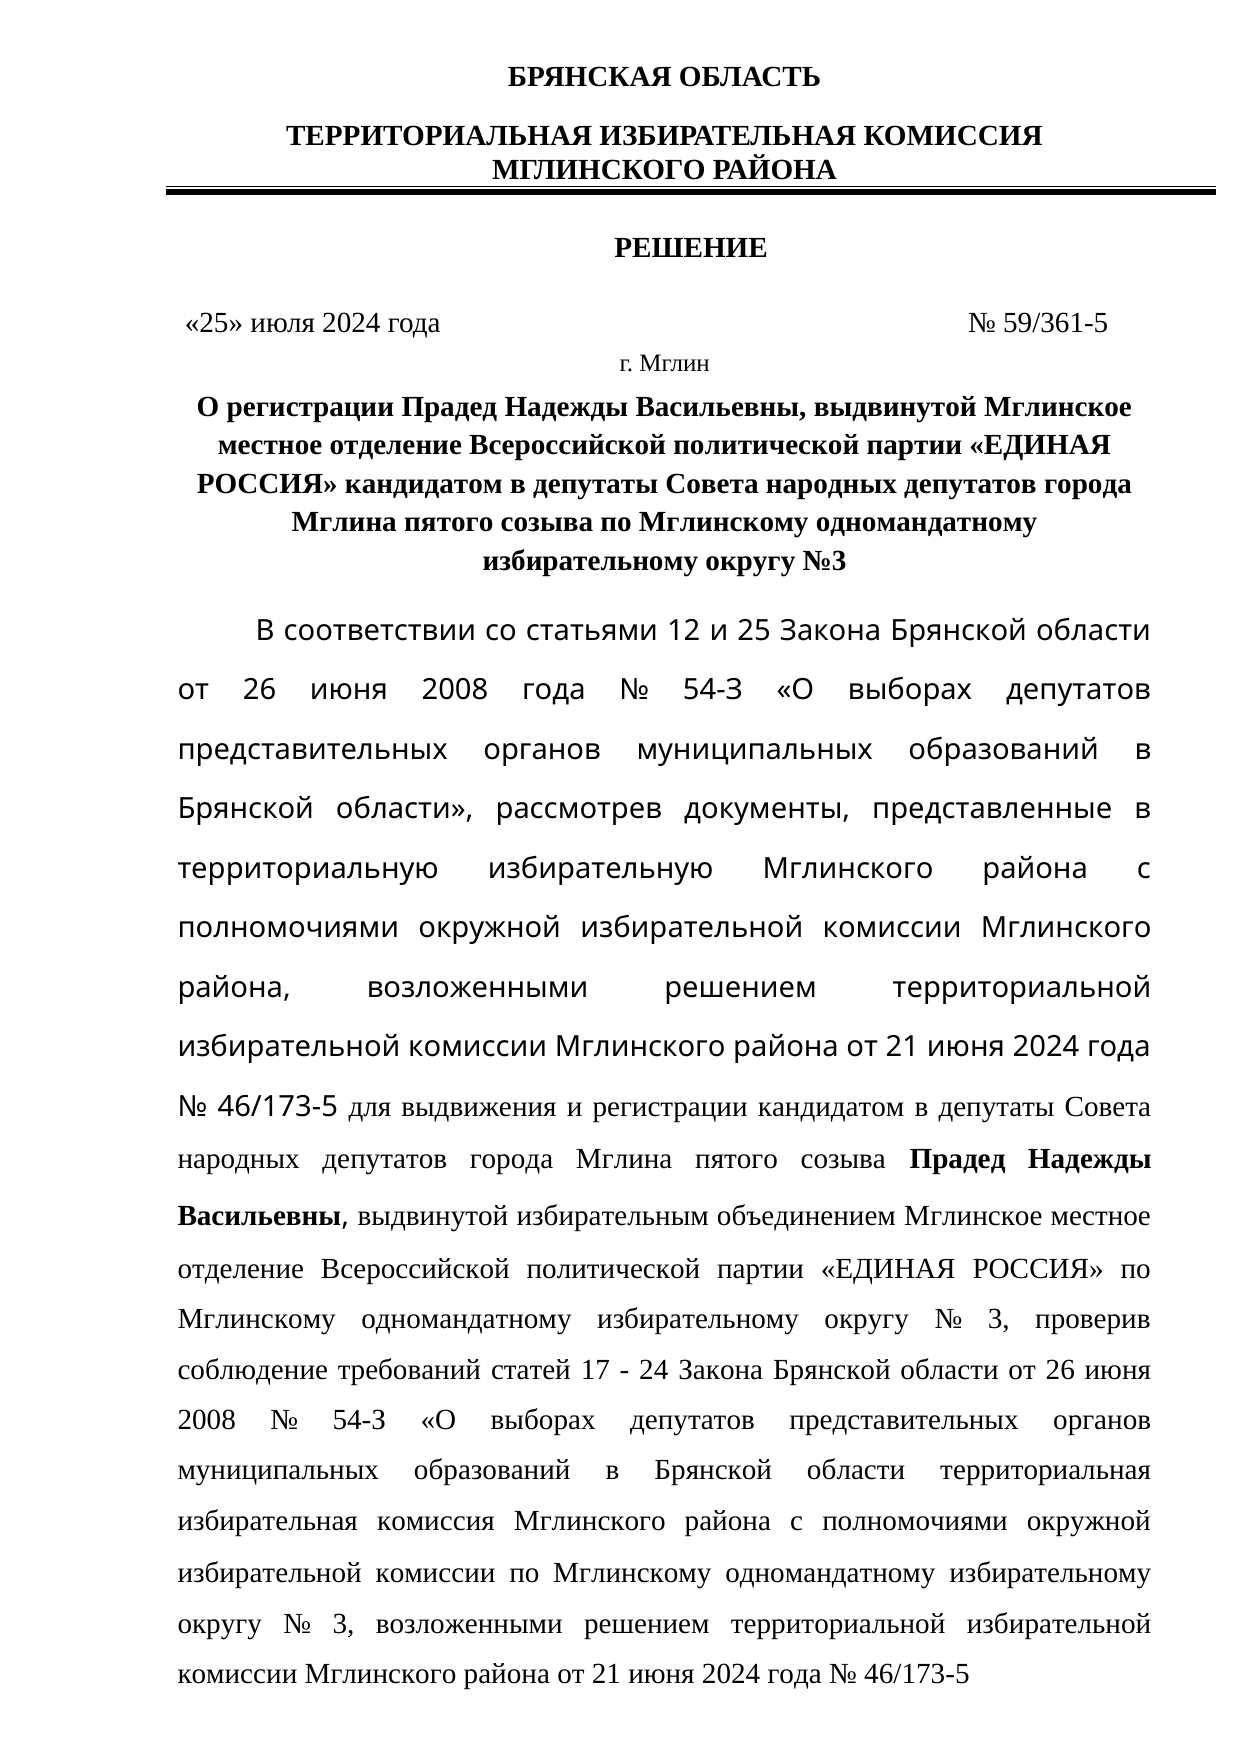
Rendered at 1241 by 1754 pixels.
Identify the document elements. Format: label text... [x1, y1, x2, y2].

text ТЕРРИТОРИАЛЬНАЯ ИЗБИРАТЕЛЬНАЯ КОМИССИЯ [177, 118, 1152, 152]
table_cell № 59/361-5 [694, 305, 1216, 348]
table_cell «25» июля 2024 года [166, 305, 694, 348]
table_header РЕШЕНИЕ [166, 195, 1216, 305]
text г. Мглин [177, 348, 1152, 377]
text О регистрации Прадед Надежды Васильевны, выдвинутой Мглинское местное отделение Всероссийской политической партии «ЕДИНАЯ РОССИЯ» кандидатом в депутаты Совета народных депутатов города Мглина пятого созыва по Мглинскому одномандатному [177, 389, 1152, 538]
text МГЛИНСКОГО РАЙОНА [177, 152, 1152, 186]
text избирательному округу №3 [177, 543, 1152, 577]
text В соответствии со статьями 12 и 25 Закона Брянской области от 26 июня 2008 года № 54-З «О выборах депутатов представительных органов муниципальных образований в Брянской области», рассмотрев документы, представленные в территориальную избирательную Мглинского района с полномочиями окружной избирательной комиссии Мглинского района, возложенными решением территориальной избирательной комиссии Мглинского района от 21 июня 2024 года № 46/173-5 для выдвижения и регистрации кандидатом в депутаты Совета народных депутатов города Мглина пятого созыва Прадед Надежды Васильевны, выдвинутой избирательным объединением Мглинское местное отделение Всероссийской политической партии «ЕДИНАЯ РОССИЯ» по Мглинскому одномандатному избирательному округу № 3, проверив соблюдение требований статей 17 - 24 Закона Брянской области от 26 июня 2008 № 54-З «О выборах депутатов представительных органов муниципальных образований в Брянской области территориальная избирательная комиссия Мглинского района с полномочиями окружной избирательной комиссии по Мглинскому одномандатному избирательному округу № 3, возложенными решением территориальной избирательной комиссии Мглинского района от 21 июня 2024 года № 46/173-5 [177, 609, 1152, 1690]
text БРЯНСКАЯ ОБЛАСТЬ [177, 59, 1152, 93]
